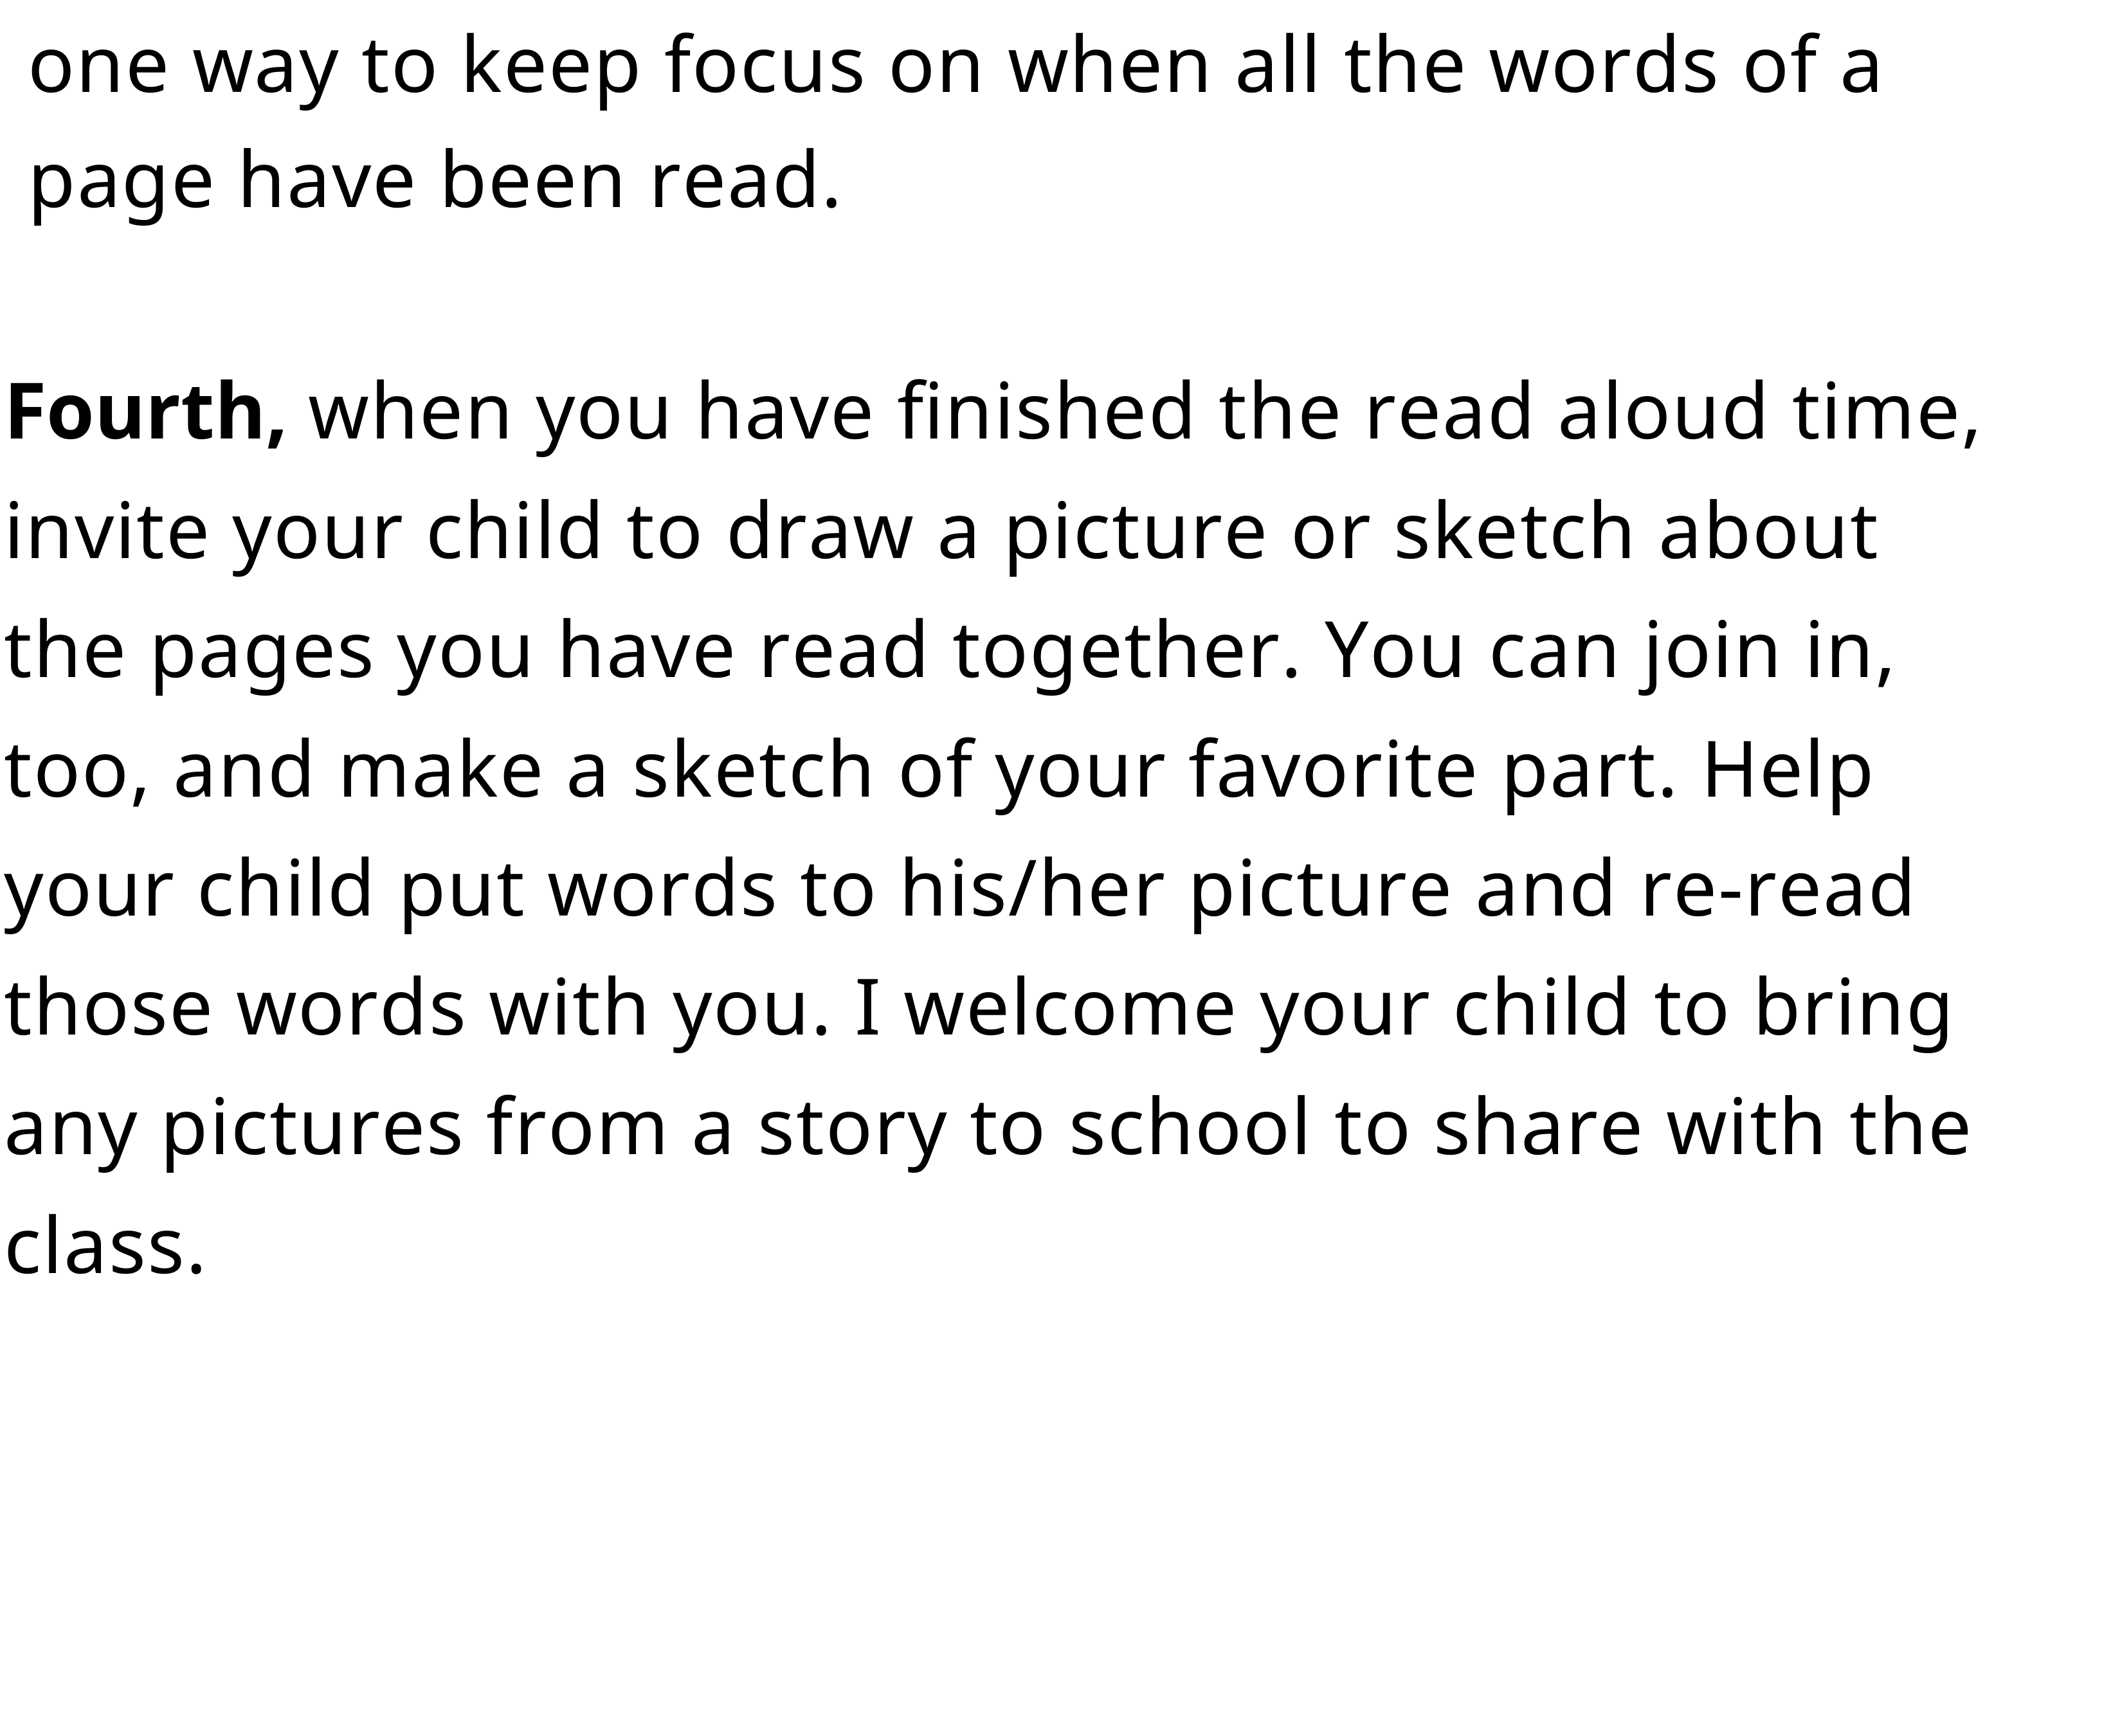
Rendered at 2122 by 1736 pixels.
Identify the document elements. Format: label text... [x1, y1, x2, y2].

text Fourth, when you have finished the read aloud time, invite your child to draw a picture or sketch about the pages you have read together. You can join in, too, and make a sketch of your favorite part. Help your child put words to his/her picture and re-read those words with you. I welcome your child to bring any pictures from a story to school to share with the class. [4, 343, 2022, 1297]
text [28, 0, 1977, 230]
